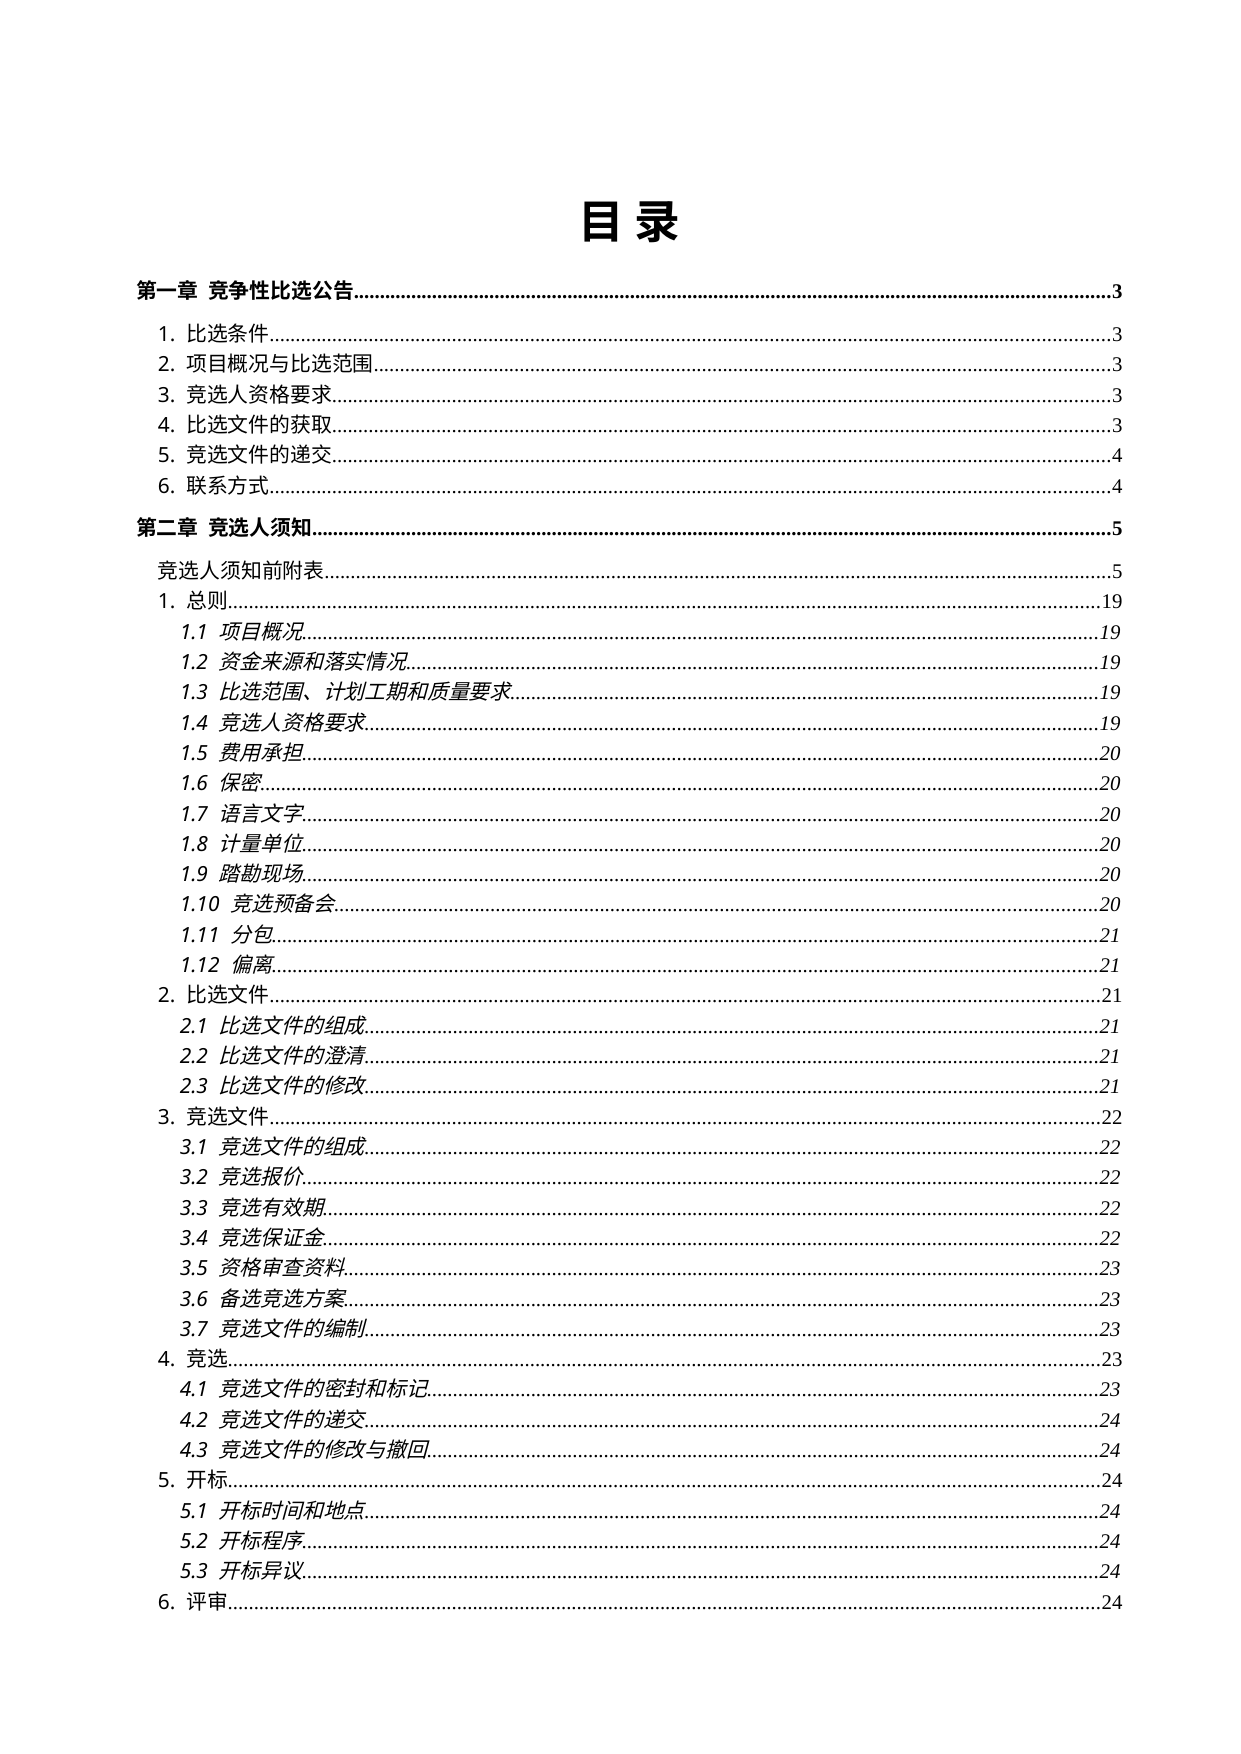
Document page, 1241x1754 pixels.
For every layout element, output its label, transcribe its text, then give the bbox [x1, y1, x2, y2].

text 3.5 资格审查资料 23 [179, 1251, 1122, 1282]
text 1.4 竞选人资格要求 19 [179, 706, 1122, 736]
text 1.3 比选范围、计划工期和质量要求 19 [179, 676, 1122, 706]
text 1.2 资金来源和落实情况 19 [179, 645, 1122, 676]
text 1.9 踏勘现场 20 [179, 857, 1122, 888]
text 6. 评审 24 [158, 1585, 1122, 1615]
text 1.5 费用承担 20 [179, 736, 1122, 766]
text 4. 比选文件的获取 3 [158, 408, 1122, 438]
text 5.3 开标异议 24 [179, 1554, 1122, 1585]
text 5.1 开标时间和地点 24 [179, 1494, 1122, 1524]
text 4.1 竞选文件的密封和标记 23 [179, 1373, 1122, 1403]
text 第二章 竞选人须知 5 [136, 512, 1122, 542]
text 1.8 计量单位 20 [179, 827, 1122, 857]
text 3. 竞选文件 22 [158, 1100, 1122, 1130]
text 3.4 竞选保证金 22 [179, 1221, 1122, 1251]
text 6. 联系方式 4 [158, 469, 1122, 499]
text 3. 竞选人资格要求 3 [158, 378, 1122, 408]
text 4.2 竞选文件的递交 24 [179, 1403, 1122, 1433]
text 1.7 语言文字 20 [179, 797, 1122, 827]
text 2.1 比选文件的组成 21 [179, 1009, 1122, 1039]
text 4. 竞选 23 [158, 1342, 1122, 1373]
text 1.11 分包 21 [179, 918, 1122, 948]
text 第一章 竞争性比选公告 3 [136, 274, 1122, 305]
text 5.2 开标程序 24 [179, 1524, 1122, 1554]
text 3.3 竞选有效期 22 [179, 1191, 1122, 1221]
text 5. 开标 24 [158, 1464, 1122, 1494]
text 目 录 [136, 186, 1122, 252]
text 1.12 偏离 21 [179, 948, 1122, 979]
text 3.7 竞选文件的编制 23 [179, 1312, 1122, 1342]
text 2.3 比选文件的修改 21 [179, 1069, 1122, 1100]
text 2.2 比选文件的澄清 21 [179, 1039, 1122, 1069]
text 4.3 竞选文件的修改与撤回 24 [179, 1433, 1122, 1464]
text 1.10 竞选预备会 20 [179, 888, 1122, 918]
text 5. 竞选文件的递交 4 [158, 438, 1122, 469]
text 3.6 备选竞选方案 23 [179, 1282, 1122, 1312]
text 2. 比选文件 21 [158, 979, 1122, 1009]
text 3.2 竞选报价 22 [179, 1161, 1122, 1191]
text 1.6 保密 20 [179, 766, 1122, 797]
text 1. 比选条件 3 [158, 317, 1122, 348]
text 1. 总则 19 [158, 584, 1122, 615]
text 竞选人须知前附表 5 [158, 554, 1122, 584]
text 2. 项目概况与比选范围 3 [158, 348, 1122, 378]
text 3.1 竞选文件的组成 22 [179, 1130, 1122, 1161]
text 1.1 项目概况 19 [179, 615, 1122, 645]
